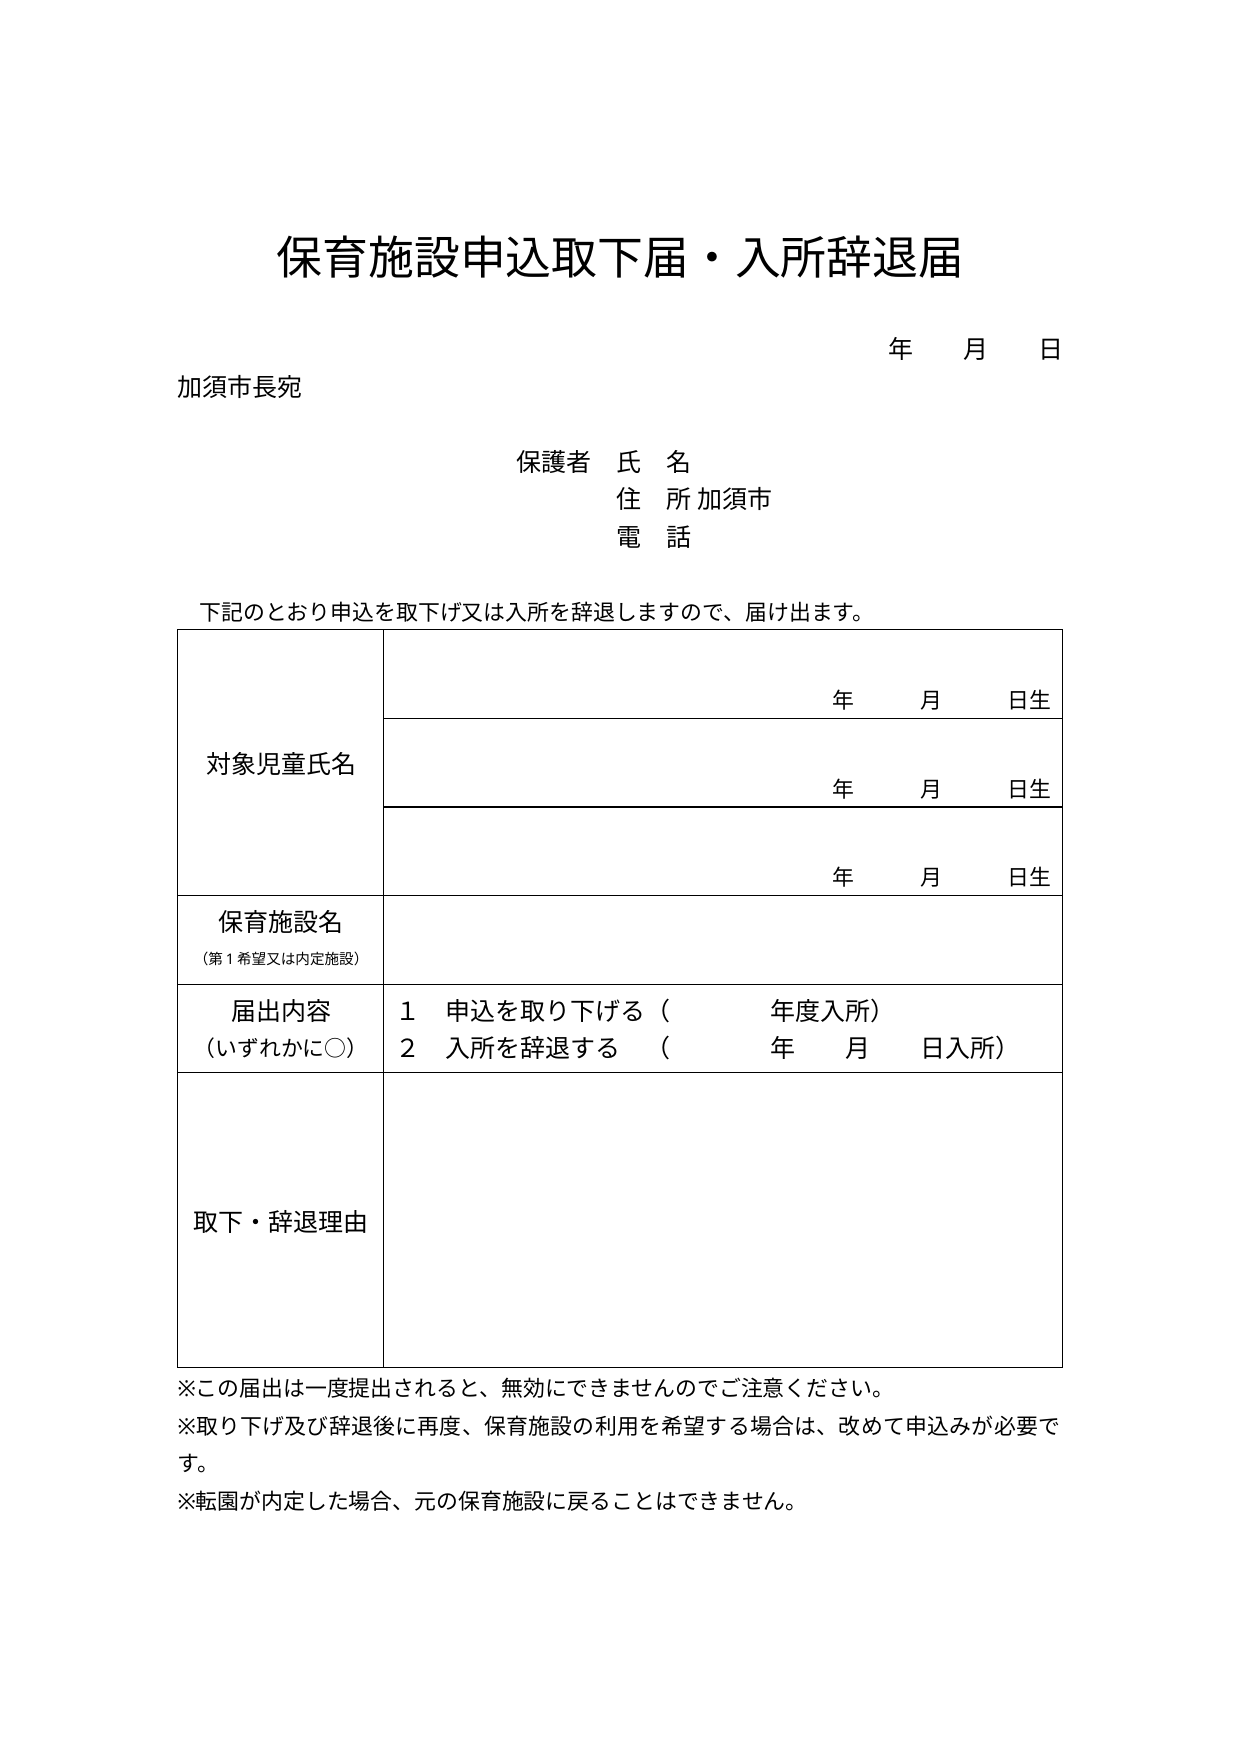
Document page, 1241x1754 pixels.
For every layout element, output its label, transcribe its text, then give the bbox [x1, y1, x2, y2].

table_cell 保育施設名 （第1希望又は内定施設） [178, 896, 383, 983]
text 保育施設申込取下届・入所辞退届 [177, 217, 1063, 292]
text 加須市長宛 [177, 367, 1063, 404]
text 住 所 加須市 [177, 479, 1063, 517]
text ※転園が内定した場合、元の保育施設に戻ることはできません。 [177, 1481, 1063, 1518]
text 電 話 [177, 517, 1063, 554]
table_header 年 月 日生 [384, 630, 1062, 718]
table_cell [384, 1073, 1062, 1367]
table_cell 年 月 日生 [384, 808, 1062, 895]
text ※この届出は一度提出されると、無効にできませんのでご注意ください。 [177, 1368, 1063, 1406]
table_cell [384, 896, 1062, 983]
table_cell １ 申込を取り下げる（ 年度入所） ２ 入所を辞退する （ 年 月 日入所） [384, 985, 1062, 1072]
table_header 対象児童氏名 [178, 630, 383, 895]
text ※取り下げ及び辞退後に再度、保育施設の利用を希望する場合は、改めて申込みが必要です。 [177, 1406, 1063, 1481]
text 年 月 日 [177, 329, 1063, 367]
table_cell 届出内容 （いずれかに○） [178, 985, 383, 1072]
text 下記のとおり申込を取下げ又は入所を辞退しますので、届け出ます。 [177, 592, 1063, 629]
table_cell 年 月 日生 [384, 719, 1062, 806]
table_cell 取下・辞退理由 [178, 1073, 383, 1367]
text 保護者 氏 名 [177, 442, 1063, 479]
